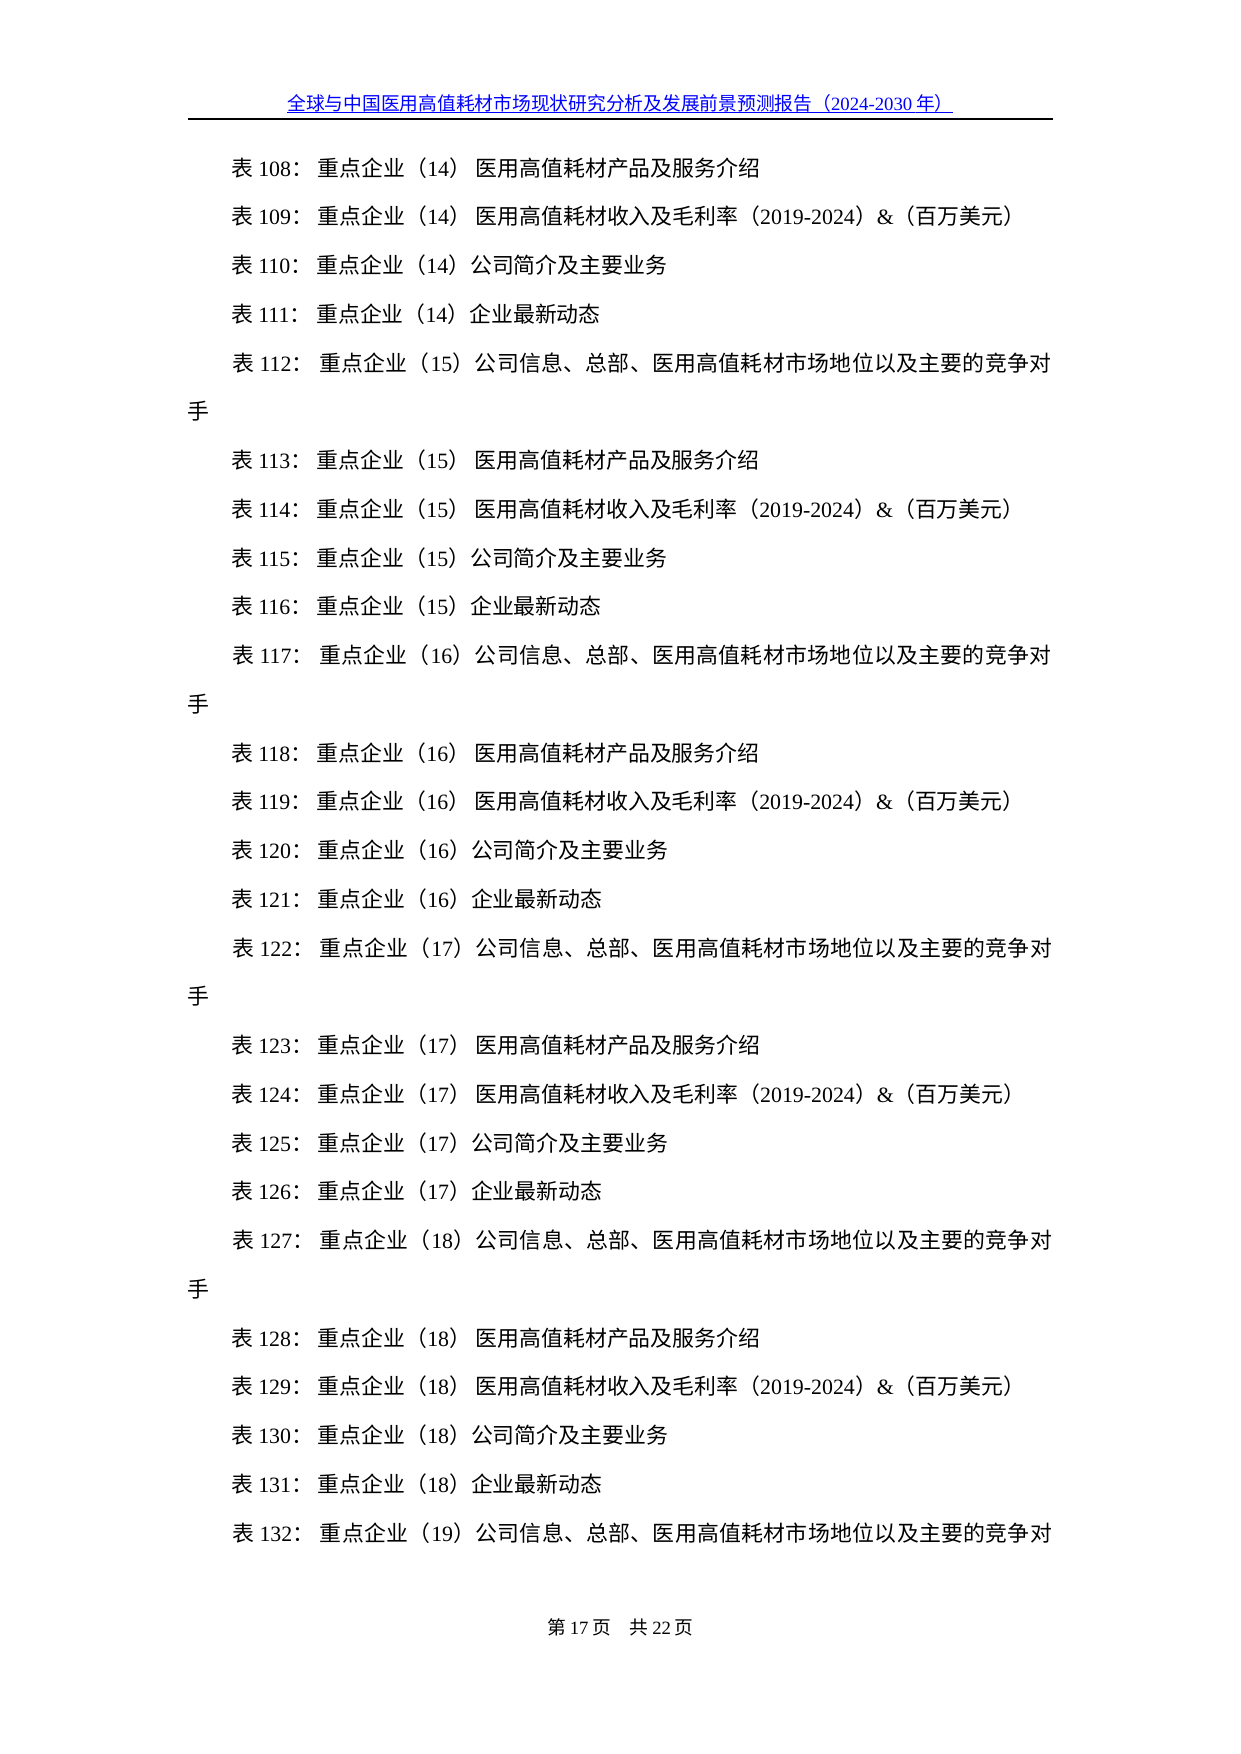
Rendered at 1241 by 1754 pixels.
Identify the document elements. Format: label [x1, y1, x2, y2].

text [187, 150, 1053, 1548]
